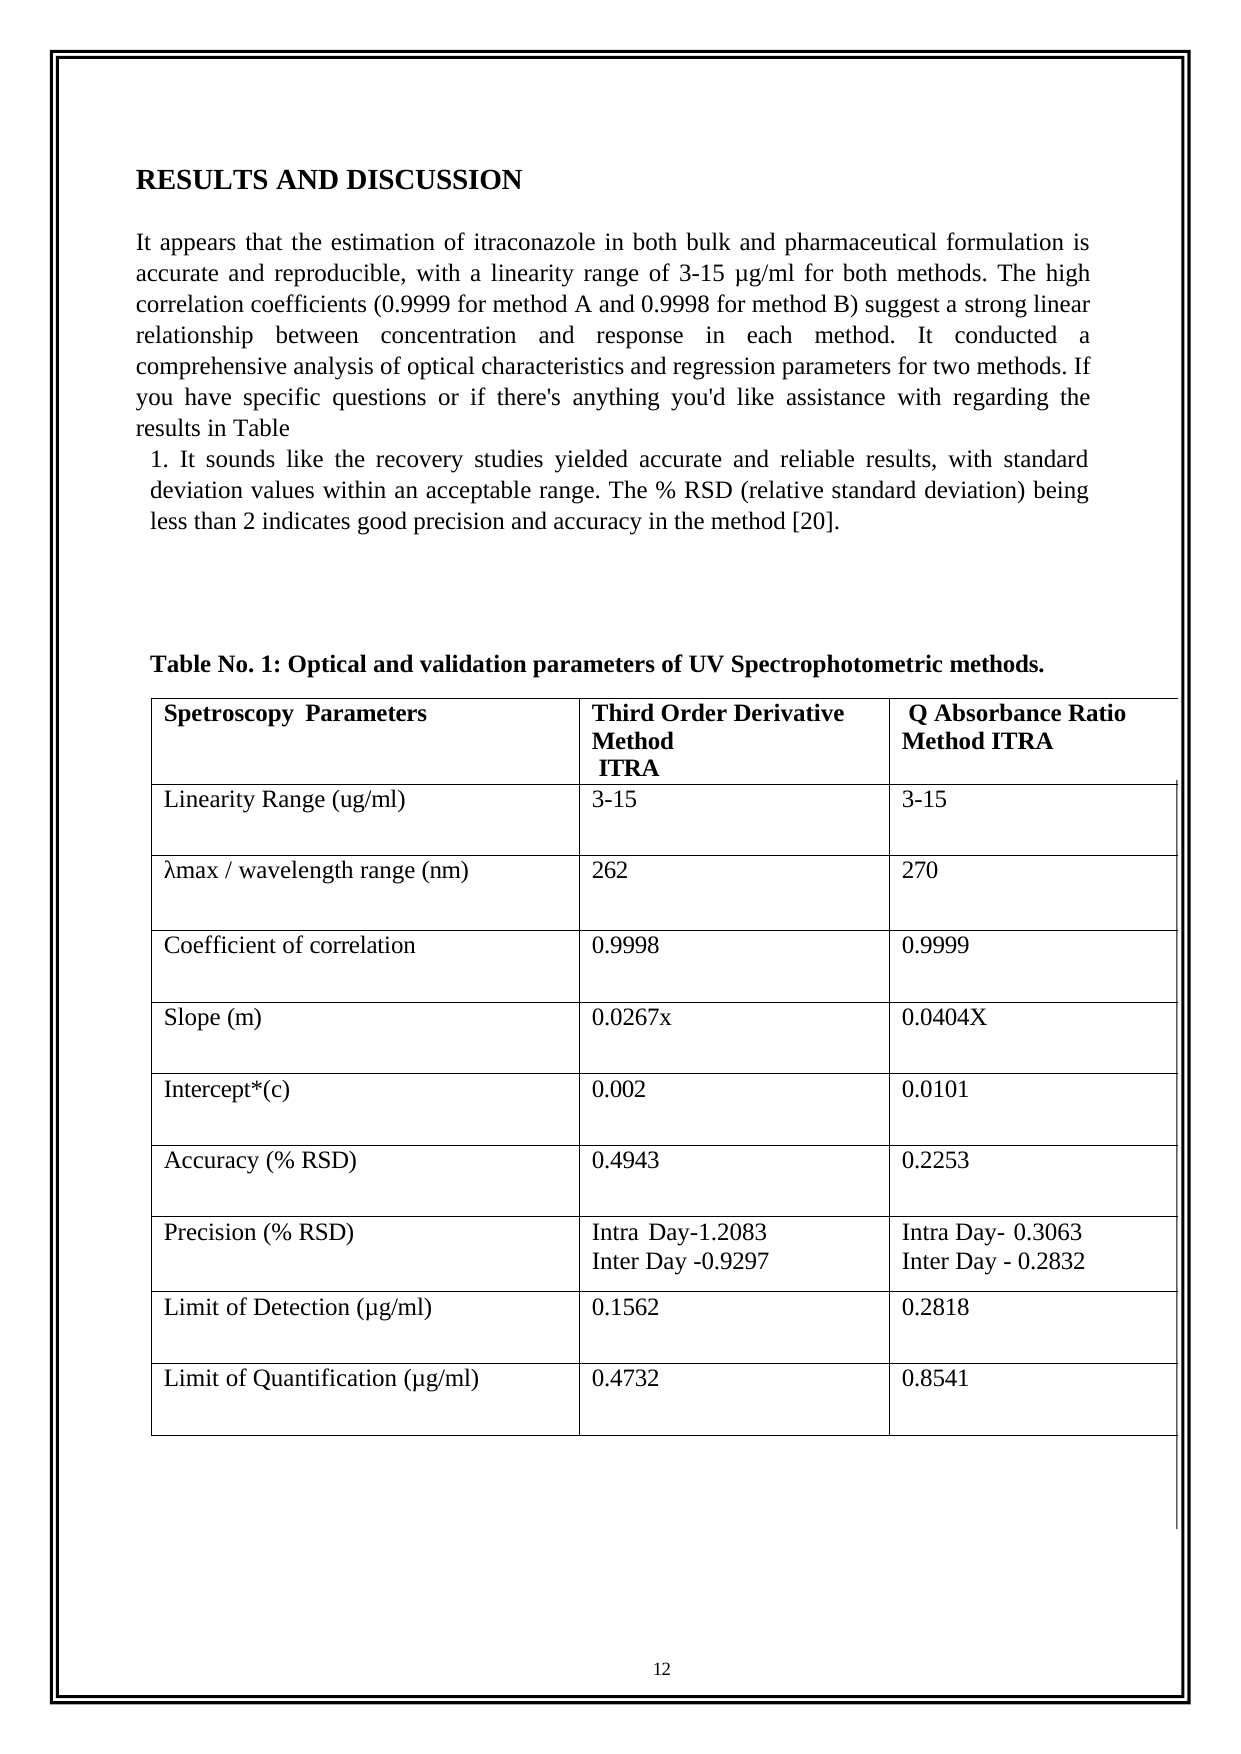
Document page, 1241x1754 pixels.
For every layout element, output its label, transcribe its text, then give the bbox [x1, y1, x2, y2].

table_header Third Order Derivative Method ITRA [580, 699, 889, 784]
table_cell 0.1562 [580, 1292, 889, 1363]
table_cell Limit of Detection (µg/ml) [152, 1292, 579, 1363]
table_cell Coefficient of correlation [152, 931, 579, 1002]
text It appears that the estimation of itraconazole in both bulk and pharmaceutical formulation is accurate and reproducible, with a linearity range of 3-15 µg/ml for both methods. The high correlation coefficients (0.9999 for method A and 0.9998 for method B) suggest a strong linear relationship between concentration and response in each method. It conducted a comprehensive analysis of optical characteristics and regression parameters for two methods. If you have specific questions or if there's anything you'd like assistance with regarding the results in Table [136, 227, 1091, 442]
table_cell 0.0101 [890, 1074, 1178, 1145]
table_cell λmax / wavelength range (nm) [152, 856, 579, 930]
table_cell 0.9998 [580, 931, 889, 1002]
table_cell Limit of Quantification (µg/ml) [152, 1364, 579, 1434]
subtitle RESULTS AND DISCUSSION [136, 162, 1198, 196]
table_cell Precision (% RSD) [152, 1217, 579, 1291]
table_cell 0.0404X [890, 1003, 1178, 1073]
table_cell 3-15 [580, 785, 889, 855]
table_cell 0.4732 [580, 1364, 889, 1434]
table_cell Intra Day- 0.3063 Inter Day - 0.2832 [890, 1217, 1178, 1291]
table_cell 0.8541 [890, 1364, 1178, 1434]
table_cell Linearity Range (ug/ml) [152, 785, 579, 855]
table_cell Accuracy (% RSD) [152, 1146, 579, 1216]
table_header Q Absorbance Ratio Method ITRA [890, 699, 1178, 784]
table_cell 0.2818 [890, 1292, 1178, 1363]
text Table No. 1: Optical and validation parameters of UV Spectrophotometric methods. [150, 649, 1198, 678]
table_cell 270 [890, 856, 1178, 930]
table_cell Intra Day-1.2083 Inter Day -0.9297 [580, 1217, 889, 1291]
table_cell 0.0267x [580, 1003, 889, 1073]
table_cell 3-15 [890, 785, 1178, 855]
table_cell Intercept*(c) [152, 1074, 579, 1145]
table_cell 0.4943 [580, 1146, 889, 1216]
text 1. It sounds like the recovery studies yielded accurate and reliable results, with standard deviation values within an acceptable range. The % RSD (relative standard deviation) being less than 2 indicates good precision and accuracy in the method [20]. [150, 444, 1090, 535]
table_cell 0.9999 [890, 931, 1178, 1002]
table_cell 0.2253 [890, 1146, 1178, 1216]
table_header Spetroscopy Parameters [152, 699, 579, 784]
table_cell Slope (m) [152, 1003, 579, 1073]
table_cell 0.002 [580, 1074, 889, 1145]
table_cell 262 [580, 856, 889, 930]
